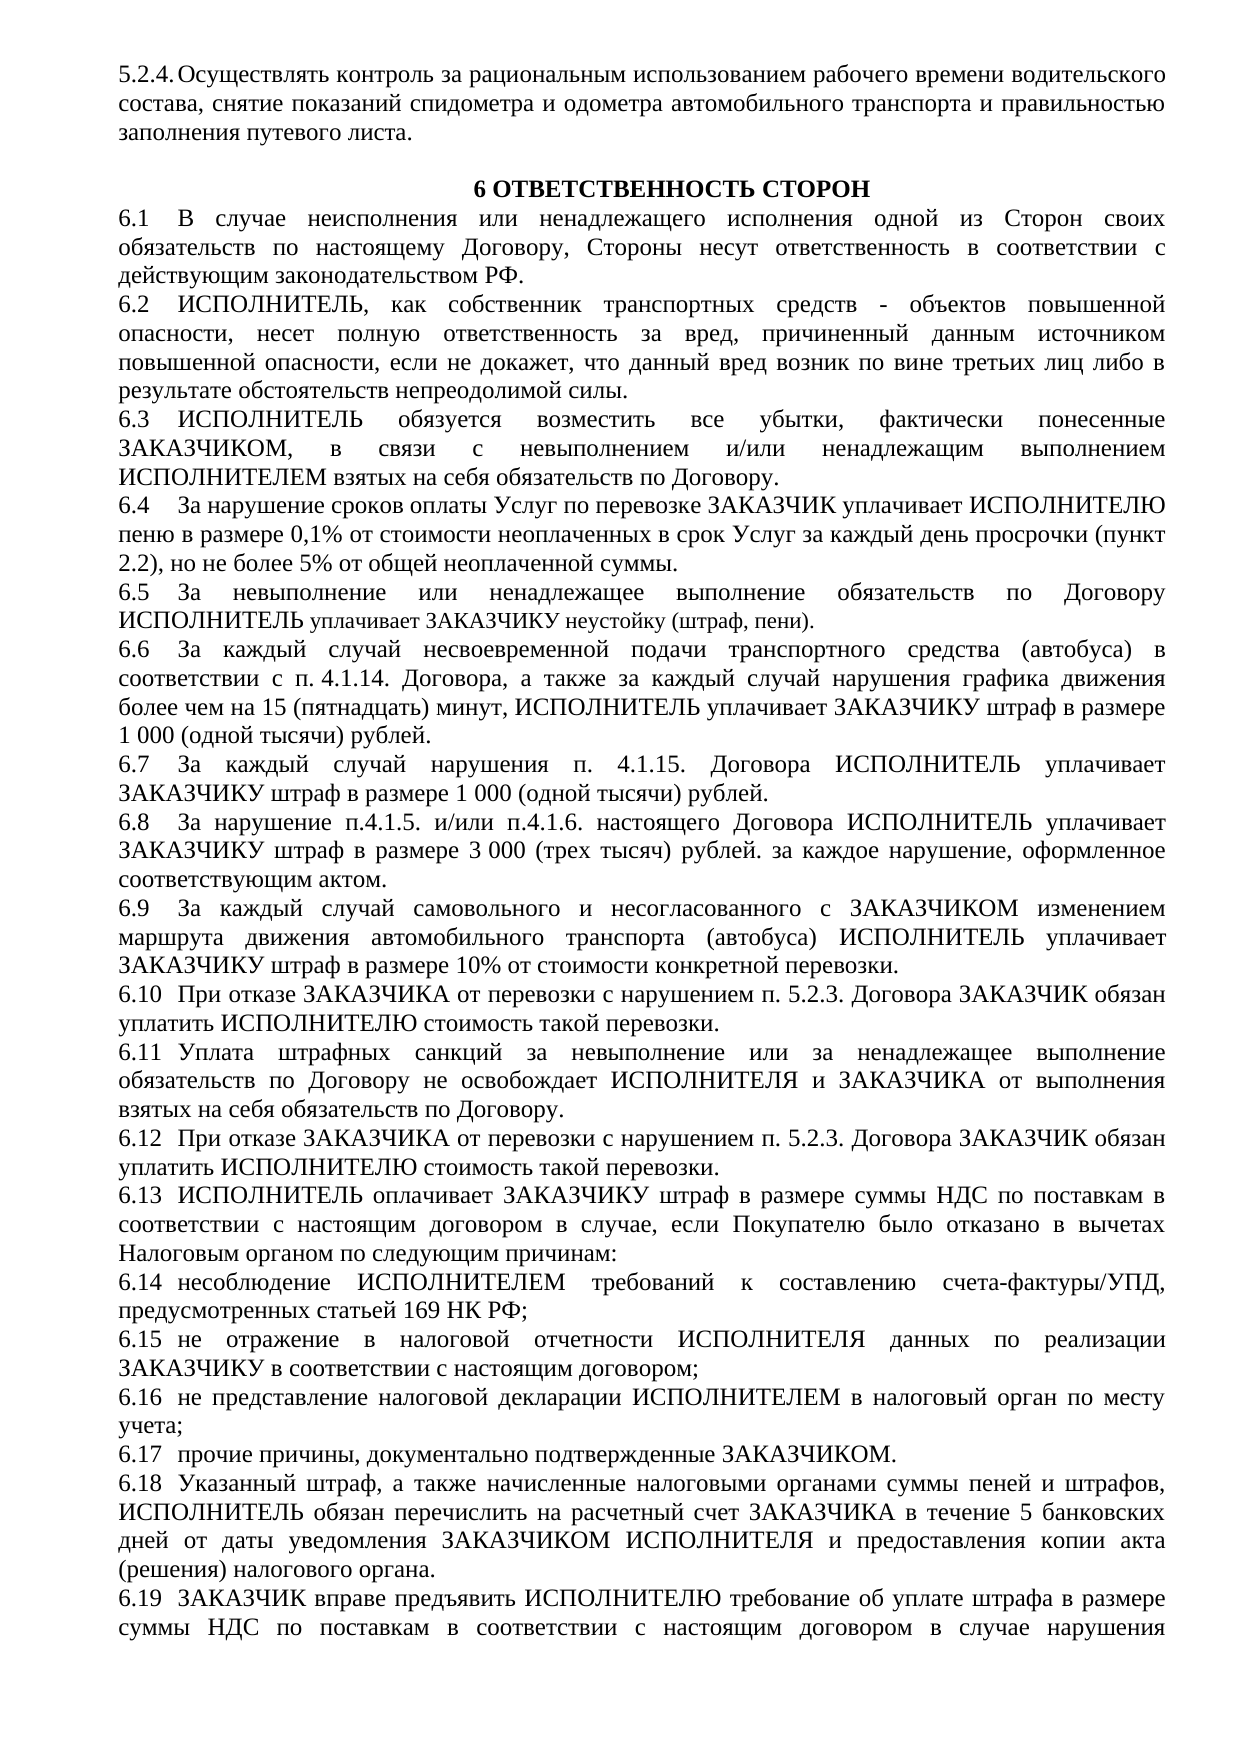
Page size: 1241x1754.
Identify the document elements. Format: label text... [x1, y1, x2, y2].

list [118, 1583, 1166, 1640]
list За невыполнение или ненадлежащее выполнение обязательств по Договору ИСПОЛНИТЕЛЬ уплачивает ЗАКАЗЧИКУ неустойку (штраф, пени). [118, 577, 1166, 634]
list Осуществлять контроль за рациональным использованием рабочего времени водительского состава, снятие показаний спидометра и одометра автомобильного транспорта и правильностью заполнения путевого листа. [118, 59, 1166, 145]
list Указанный штраф, а также начисленные налоговыми органами суммы пеней и штрафов, ИСПОЛНИТЕЛЬ обязан перечислить на расчетный счет ЗАКАЗЧИКА в течение 5 банковских дней от даты уведомления ЗАКАЗЧИКОМ ИСПОЛНИТЕЛЯ и предоставления копии акта (решения) налогового органа. [118, 1468, 1166, 1583]
list При отказе ЗАКАЗЧИКА от перевозки с нарушением п. 5.2.3. Договора ЗАКАЗЧИК обязан уплатить ИСПОЛНИТЕЛЮ стоимость такой перевозки. [118, 979, 1166, 1037]
list прочие причины, документально подтвержденные ЗАКАЗЧИКОМ. [118, 1439, 1166, 1468]
list ИСПОЛНИТЕЛЬ, как собственник транспортных средств - объектов повышенной опасности, несет полную ответственность за вред, причиненный данным источником повышенной опасности, если не докажет, что данный вред возник по вине третьих лиц либо в результате обстоятельств непреодолимой силы. [118, 289, 1166, 404]
list ИСПОЛНИТЕЛЬ обязуется возместить все убытки, фактически понесенные ЗАКАЗЧИКОМ, в связи с невыполнением и/или ненадлежащим выполнением ИСПОЛНИТЕЛЕМ взятых на себя обязательств по Договору. [118, 404, 1166, 490]
list За каждый случай самовольного и несогласованного с ЗАКАЗЧИКОМ изменением маршрута движения автомобильного транспорта (автобуса) ИСПОЛНИТЕЛЬ уплачивает ЗАКАЗЧИКУ штраф в размере 10% от стоимости конкретной перевозки. [118, 893, 1166, 979]
list несоблюдение ИСПОЛНИТЕЛЕМ требований к составлению счета-фактуры/УПД, предусмотренных статьей 169 НК РФ; [118, 1267, 1166, 1324]
list не представление налоговой декларации ИСПОЛНИТЕЛЕМ в налоговый орган по месту учета; [118, 1382, 1166, 1439]
list За каждый случай нарушения п. 4.1.15. Договора ИСПОЛНИТЕЛЬ уплачивает ЗАКАЗЧИКУ штраф в размере 1 000 (одной тысячи) рублей. [118, 749, 1166, 807]
list За нарушение сроков оплаты Услуг по перевозке ЗАКАЗЧИК уплачивает ИСПОЛНИТЕЛЮ пеню в размере 0,1% от стоимости неоплаченных в срок Услуг за каждый день просрочки (пункт 2.2), но не более 5% от общей неоплаченной суммы. [118, 490, 1166, 577]
list В случае неисполнения или ненадлежащего исполнения одной из Сторон своих обязательств по настоящему Договору, Стороны несут ответственность в соответствии с действующим законодательством РФ. [118, 203, 1166, 289]
list За каждый случай несвоевременной подачи транспортного средства (автобуса) в соответствии с п. 4.1.14. Договора, а также за каждый случай нарушения графика движения более чем на 15 (пятнадцать) минут, ИСПОЛНИТЕЛЬ уплачивает ЗАКАЗЧИКУ штраф в размере 1 000 (одной тысячи) рублей. [118, 634, 1166, 749]
list Уплата штрафных санкций за невыполнение или за ненадлежащее выполнение обязательств по Договору не освобождает ИСПОЛНИТЕЛЯ и ЗАКАЗЧИКА от выполнения взятых на себя обязательств по Договору. [118, 1037, 1166, 1123]
list За нарушение п.4.1.5. и/или п.4.1.6. настоящего Договора ИСПОЛНИТЕЛЬ уплачивает ЗАКАЗЧИКУ штраф в размере 3 000 (трех тысяч) рублей. за каждое нарушение, оформленное соответствующим актом. [118, 807, 1166, 893]
list ИСПОЛНИТЕЛЬ оплачивает ЗАКАЗЧИКУ штраф в размере суммы НДС по поставкам в соответствии с настоящим договором в случае, если Покупателю было отказано в вычетах Налоговым органом по следующим причинам: [118, 1180, 1166, 1267]
list не отражение в налоговой отчетности ИСПОЛНИТЕЛЯ данных по реализации ЗАКАЗЧИКУ в соответствии с настоящим договором; [118, 1324, 1166, 1382]
text 6 ОТВЕТСТВЕННОСТЬ СТОРОН [177, 174, 1166, 203]
list При отказе ЗАКАЗЧИКА от перевозки с нарушением п. 5.2.3. Договора ЗАКАЗЧИК обязан уплатить ИСПОЛНИТЕЛЮ стоимость такой перевозки. [118, 1123, 1166, 1180]
